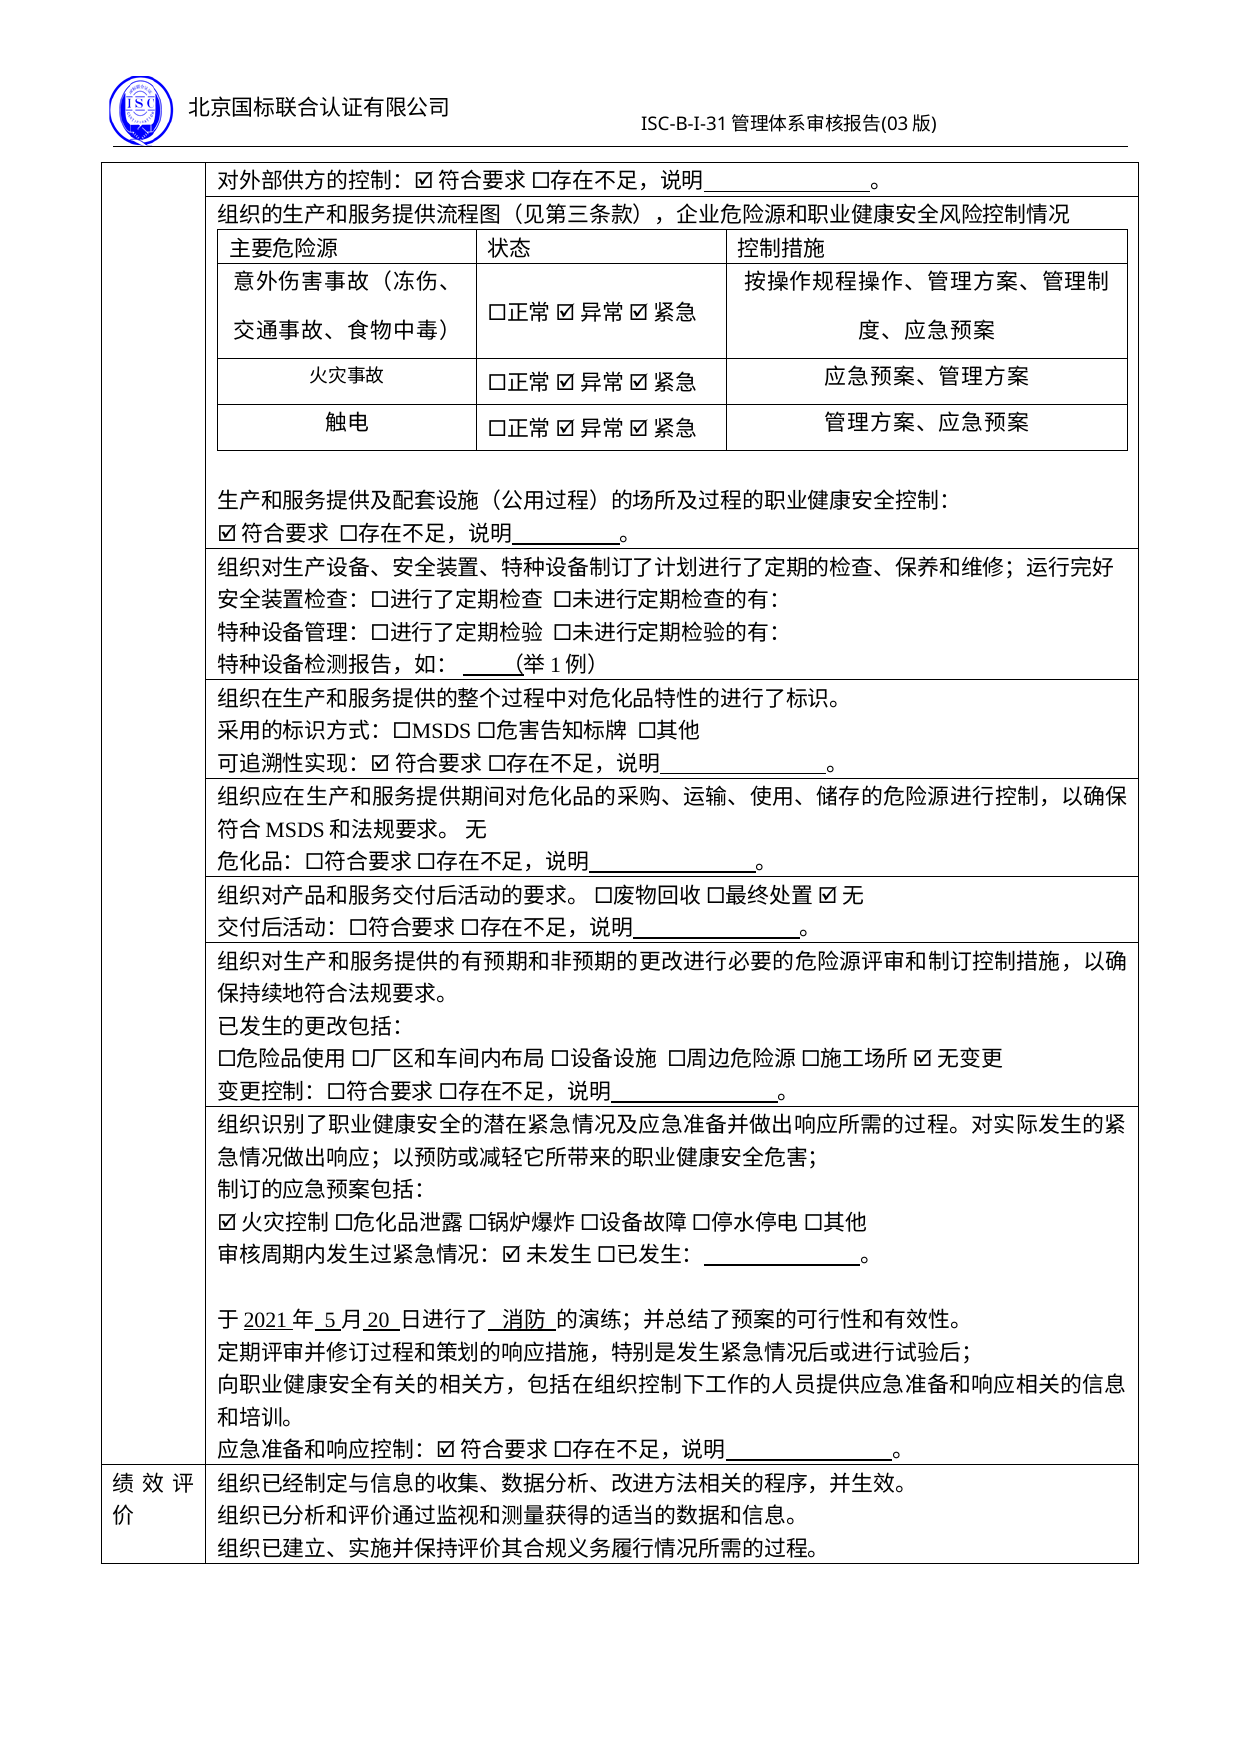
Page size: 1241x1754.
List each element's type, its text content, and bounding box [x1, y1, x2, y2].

table_cell 绩效评价 [102, 1465, 205, 1563]
table_cell 组织在生产和服务提供的整个过程中对危化品特性的进行了标识。 采用的标识方式：MSDS 危害告知标牌 其他 可追溯性实现：符合要求 存在不足，说明 。 [206, 680, 1138, 778]
table_cell 组织识别了职业健康安全的潜在紧急情况及应急准备并做出响应所需的过程。对实际发生的紧急情况做出响应；以预防或减轻它所带来的职业健康安全危害； 制订的应急预案包括： 火灾控制 危化品泄露 锅炉爆炸 设备故障 停水停电 其他 审核周期内发生过紧急情况：未发生 已发生： 。 于2021 年 5 月 20 日进行了 消防 的演练；并总结了预案的可行性和有效性。 定期评审并修订过程和策划的响应措施，特别是发生紧急情况后或进行试验后； 向职业健康安全有关的相关方，包括在组织控制下工作的人员提供应急准备和响应相关的信息和培训。 应急准备和响应控制：符合要求 存在不足，说明 。 [206, 1107, 1138, 1464]
picture [108, 76, 174, 145]
table_cell 组织对生产设备、安全装置、特种设备制订了计划进行了定期的检查、保养和维修；运行完好 安全装置检查：进行了定期检查 未进行定期检查的有： 特种设备管理：进行了定期检验 未进行定期检验的有： 特种设备检测报告，如： （举1例） [206, 549, 1138, 679]
table_cell 组织的生产和服务提供流程图（见第三条款），企业危险源和职业健康安全风险控制情况 生产和服务提供及配套设施（公用过程）的场所及过程的职业健康安全控制： 符合要求 存在不足，说明 。 [206, 197, 1138, 548]
table_cell 组织对产品和服务交付后活动的要求。 废物回收 最终处置 无 交付后活动：符合要求 存在不足，说明 。 [206, 877, 1138, 942]
table_cell 组织应在生产和服务提供期间对危化品的采购、运输、使用、储存的危险源进行控制，以确保符合MSDS和法规要求。 无 危化品：符合要求 存在不足，说明 。 [206, 779, 1138, 876]
table_cell 组织对生产和服务提供的有预期和非预期的更改进行必要的危险源评审和制订控制措施，以确保持续地符合法规要求。 已发生的更改包括： 危险品使用 厂区和车间内布局 设备设施 周边危险源 施工场所 无变更 变更控制：符合要求 存在不足，说明 。 [206, 943, 1138, 1106]
